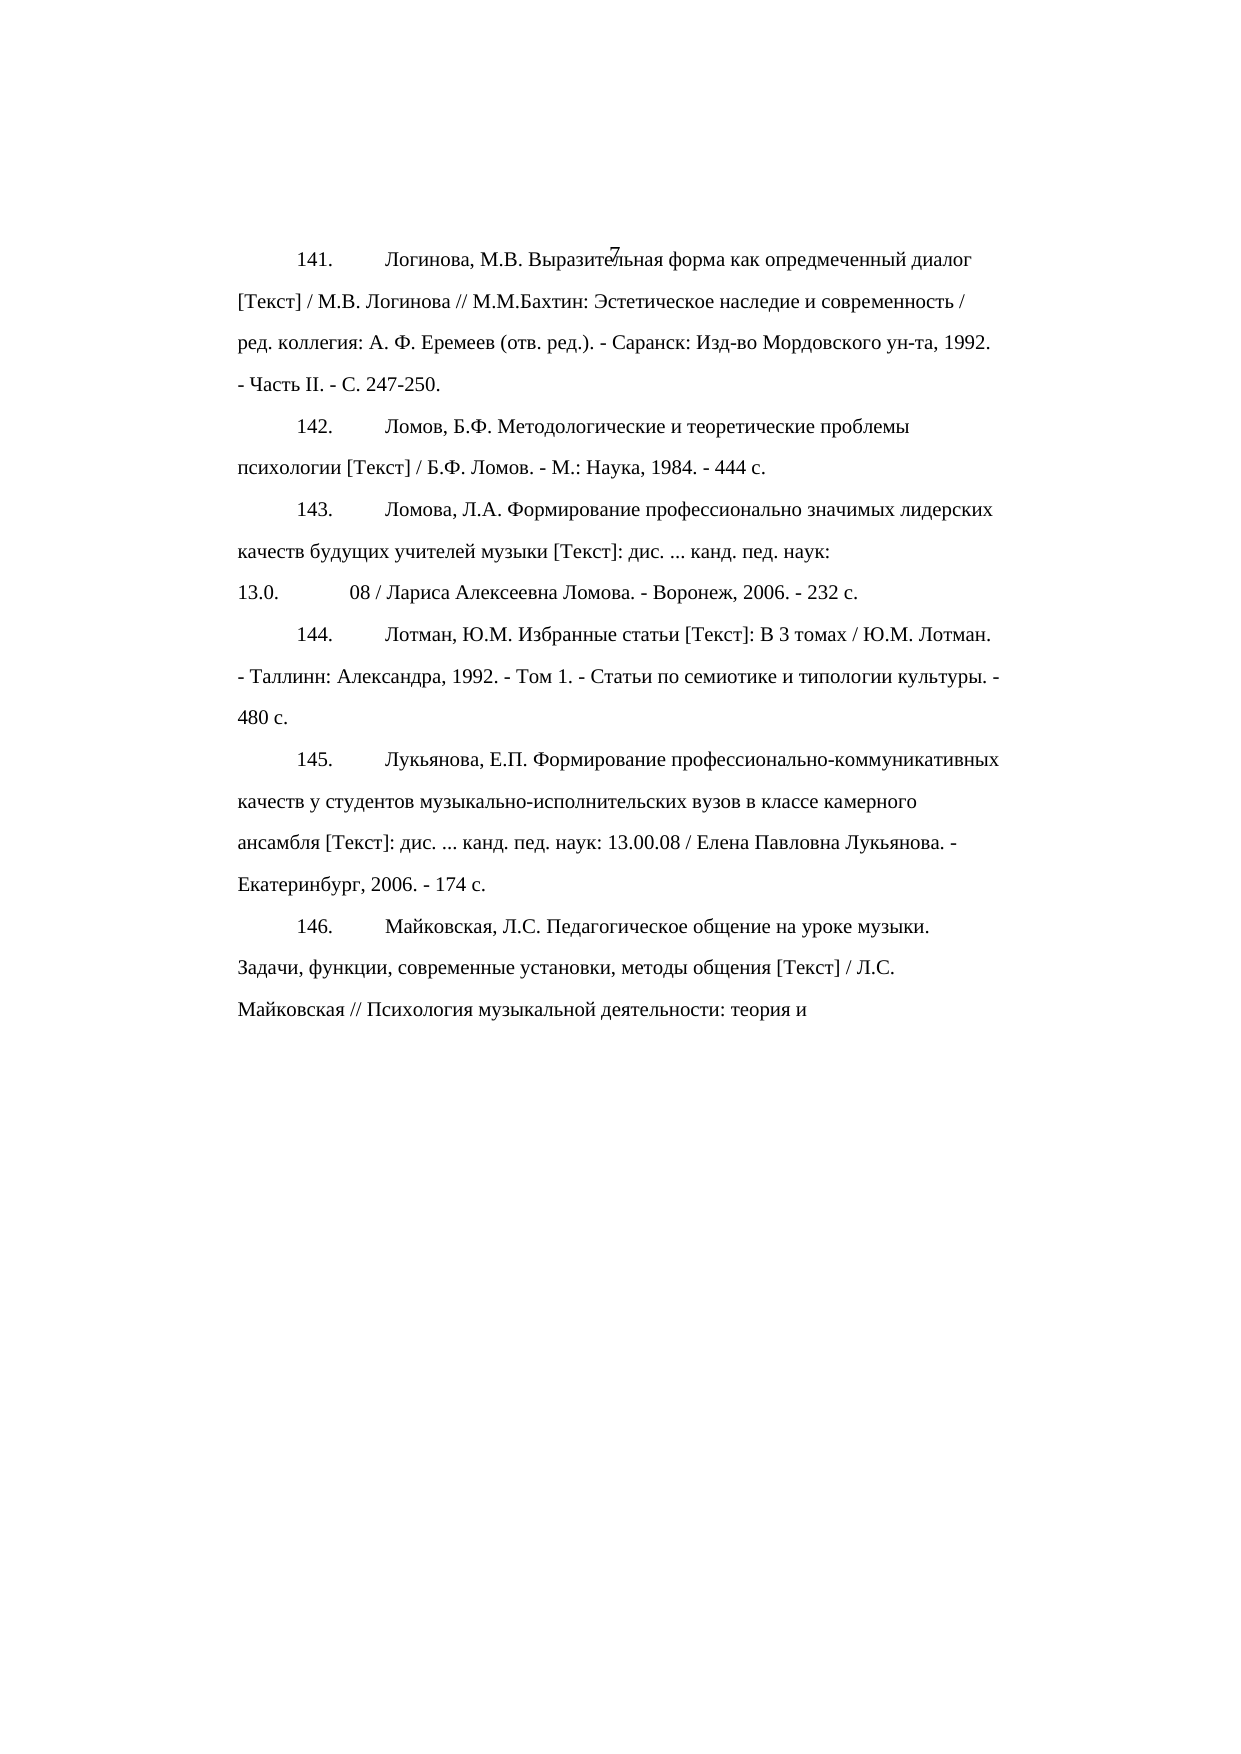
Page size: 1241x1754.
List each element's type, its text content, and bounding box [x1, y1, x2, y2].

list Ломов, Б.Ф. Методологические и теоретические проблемы психологии [Текст] / Б.Ф. Ломов. - М.: Наука, 1984. - 444 с. [237, 400, 1001, 483]
list 08 / Лариса Алексеевна Ломова. - Воронеж, 2006. - 232 с. [237, 566, 1005, 608]
list Логинова, М.В. Выразительная форма как опредмеченный диалог [Текст] / М.В. Логинова // М.М.Бахтин: Эстетическое наследие и современность / ред. коллегия: А. Ф. Еремеев (отв. ред.). - Саранск: Изд-во Мордовского ун-та, 1992. - Часть II. - С. 247-250. [237, 233, 1001, 400]
list Майковская, Л.С. Педагогическое общение на уроке музыки. Задачи, функции, современные установки, методы общения [Текст] / Л.С. Майковская // Психология музыкальной деятельности: теория и [237, 900, 1001, 1025]
list Ломова, Л.А. Формирование профессионально значимых лидерских качеств будущих учителей музыки [Текст]: дис. ... канд. пед. наук: [237, 483, 1001, 566]
list Лотман, Ю.М. Избранные статьи [Текст]: В 3 томах / Ю.М. Лотман. - Таллинн: Александра, 1992. - Том 1. - Статьи по семиотике и типологии культуры. - 480 с. [237, 608, 1001, 733]
list Лукьянова, Е.П. Формирование профессионально-коммуникативных качеств у студентов музыкально-исполнительских вузов в классе камерного ансамбля [Текст]: дис. ... канд. пед. наук: 13.00.08 / Елена Павловна Лукьянова. - Екатеринбург, 2006. - 174 с. [237, 733, 1001, 900]
